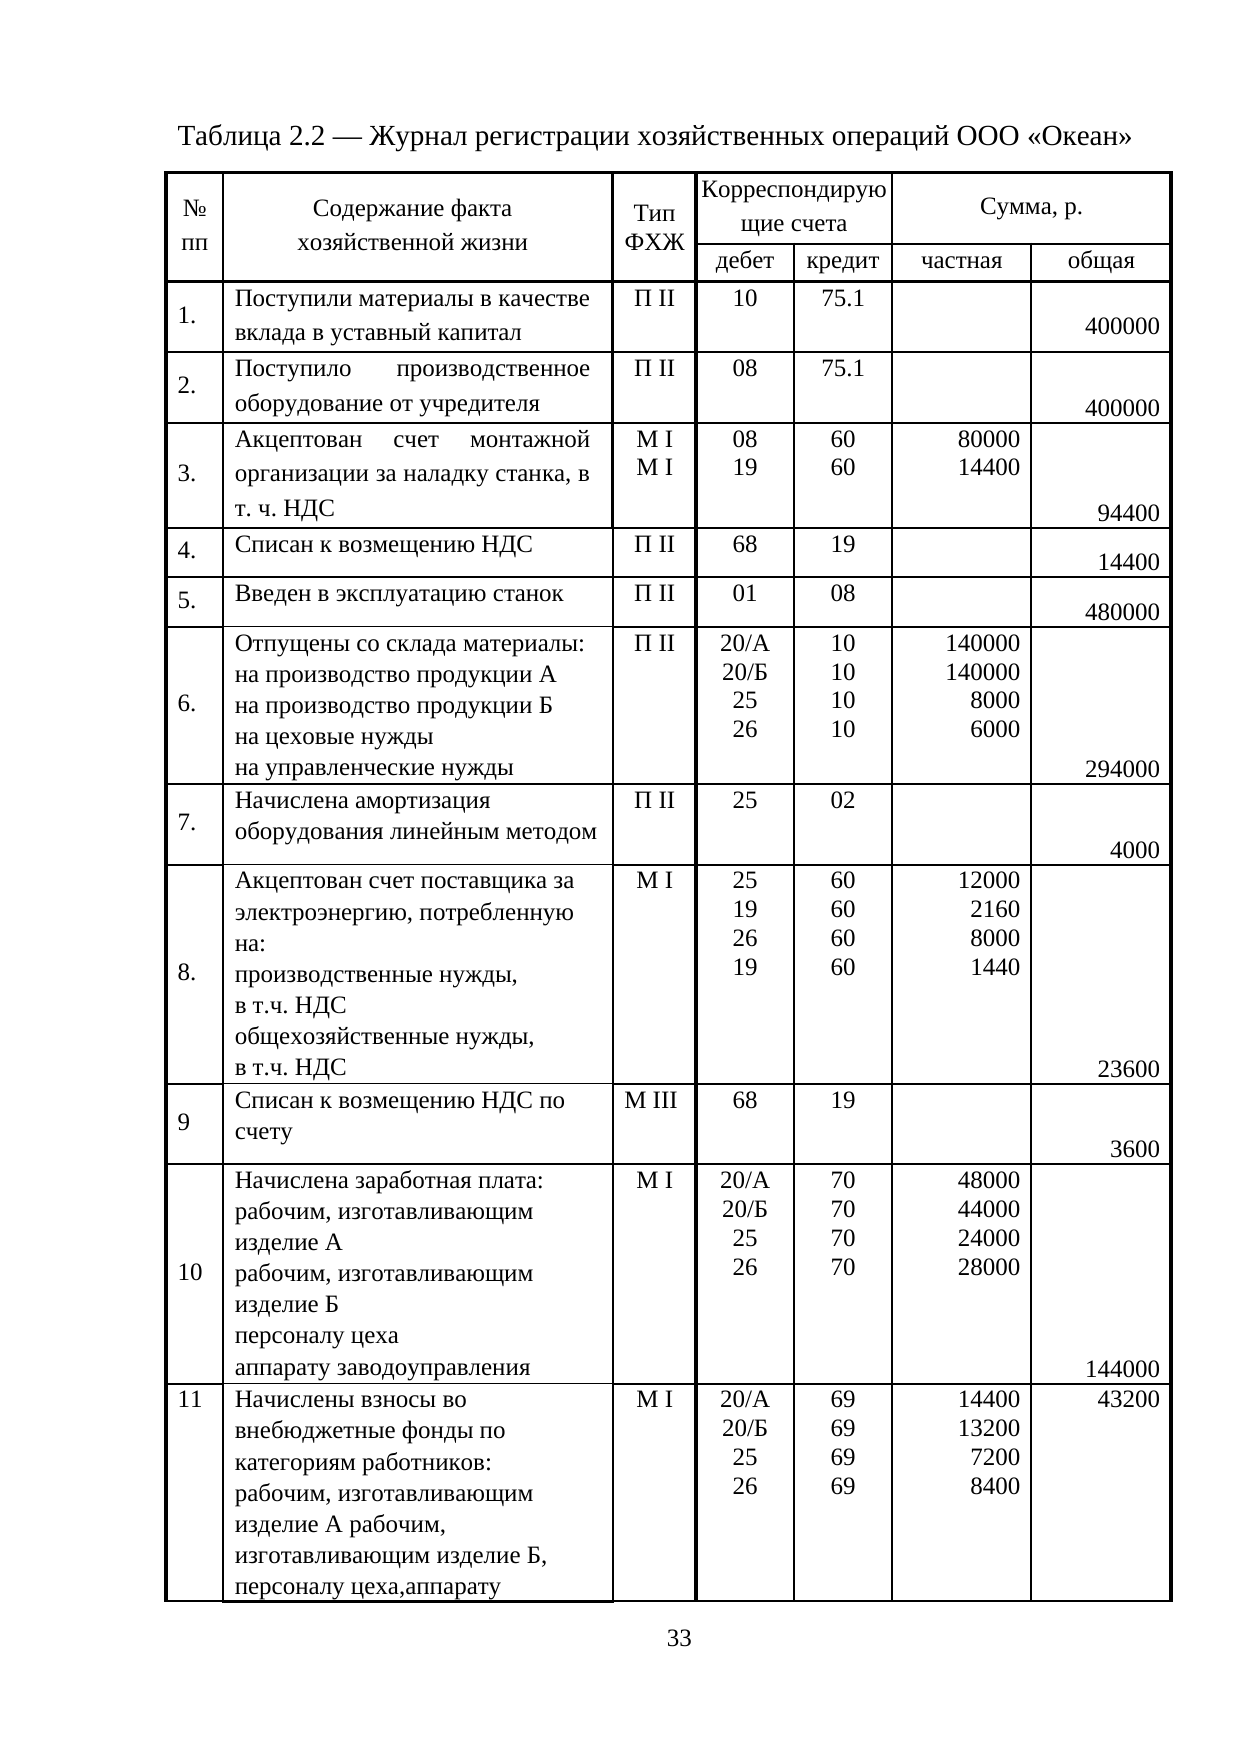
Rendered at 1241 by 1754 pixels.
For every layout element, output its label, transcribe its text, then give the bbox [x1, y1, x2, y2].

table_cell 01 [698, 578, 793, 626]
table_cell [893, 578, 1030, 626]
table_cell Списан к возмещению НДС [224, 529, 612, 576]
table_cell 60 60 [795, 424, 891, 527]
table_cell 48000 44000 24000 28000 [893, 1165, 1030, 1382]
table_cell [893, 283, 1030, 351]
text Таблица 2.2 — Журнал регистрации хозяйственных операций ООО «Океан» [177, 118, 1181, 152]
table_cell 400000 [1032, 283, 1169, 351]
table_cell Отпущены со склада материалы: на производство продукции А на производство продукции Б на цеховые нужды на управленческие нужды [224, 627, 612, 783]
table_cell 140000 140000 8000 6000 [893, 628, 1030, 783]
table_cell 6. [168, 628, 222, 783]
table_cell 75.1 [795, 283, 891, 351]
table_header Корреспондирующие счета [698, 174, 891, 242]
table_cell 2. [168, 353, 222, 422]
table_cell 08 19 [698, 424, 793, 527]
table_cell [893, 353, 1030, 422]
table_cell П II [614, 578, 694, 626]
table_cell 4000 [1032, 785, 1169, 863]
table_cell [893, 1085, 1030, 1163]
table_cell 10 [698, 283, 793, 351]
table_cell 68 [698, 529, 793, 576]
table_cell 20/А 20/Б 25 26 [698, 628, 793, 783]
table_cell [893, 1385, 1030, 1599]
table_header Содержание факта хозяйственной жизни [224, 174, 611, 279]
table_cell Поступили материалы в качестве вклада в уставный капитал [224, 283, 611, 351]
table_cell Акцептован счет монтажной организации за наладку станка, в т. ч. НДС [224, 424, 611, 527]
table_cell 10 10 10 10 [795, 628, 891, 783]
table_cell 20/А 20/Б 25 26 [698, 1385, 793, 1599]
table_cell частная [893, 245, 1030, 279]
table_cell М III [614, 1085, 694, 1163]
table_cell 5. [168, 578, 222, 626]
table_cell М I [614, 1385, 694, 1599]
table_cell 1. [168, 283, 222, 351]
table_cell М I [614, 1165, 694, 1382]
table_cell 80000 14400 [893, 424, 1030, 527]
table_cell 43200 [1032, 1385, 1169, 1599]
table_cell 02 [795, 785, 891, 863]
table_cell Списан к возмещению НДС по счету [224, 1084, 612, 1163]
table_cell П II [614, 785, 694, 863]
table_cell 294000 [1032, 628, 1169, 783]
table_cell 60 60 60 60 [795, 866, 891, 1083]
table_cell 25 [698, 785, 793, 863]
table_cell М I М I [614, 424, 694, 527]
table_cell 8. [168, 866, 222, 1083]
table_cell 94400 [1032, 424, 1169, 527]
table_cell 19 [795, 529, 891, 576]
table_cell 3600 [1032, 1085, 1169, 1163]
table_cell 75.1 [795, 353, 891, 422]
table_cell Введен в эксплуатацию станок [224, 578, 612, 626]
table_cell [224, 1384, 612, 1599]
table_cell 9 [168, 1085, 222, 1163]
table_cell [893, 529, 1030, 576]
table_cell [893, 785, 1030, 863]
table_cell 12000 2160 8000 1440 [893, 866, 1030, 1083]
table_cell 3. [168, 424, 222, 527]
table_header Сумма, р. [893, 174, 1169, 242]
table_cell П II [614, 283, 694, 351]
table_cell П II [614, 529, 694, 576]
table_cell 08 [698, 353, 793, 422]
table_cell 23600 [1032, 866, 1169, 1083]
table_cell 14400 [1032, 529, 1169, 576]
table_cell П II [614, 353, 694, 422]
table_cell 400000 [1032, 353, 1169, 422]
table_cell Поступило производственное оборудование от учредителя [224, 353, 611, 422]
table_header Тип ФХЖ [614, 174, 694, 279]
table_cell Начислена амортизация оборудования линейным методом [224, 785, 612, 863]
table_cell 68 [698, 1085, 793, 1163]
table_cell М I [614, 866, 694, 1083]
table_cell дебет [698, 245, 793, 279]
table_cell 19 [795, 1085, 891, 1163]
table_cell 11 [168, 1385, 222, 1599]
table_cell 144000 [1032, 1165, 1169, 1382]
table_cell П II [614, 628, 694, 783]
table_cell 25 19 26 19 [698, 866, 793, 1083]
table_cell общая [1032, 245, 1169, 279]
table_cell 7. [168, 785, 222, 863]
table_cell 480000 [1032, 578, 1169, 626]
table_cell 69 69 69 69 [795, 1385, 891, 1599]
table_cell 20/А 20/Б 25 26 [698, 1165, 793, 1382]
table_cell Акцептован счет поставщика за электроэнергию, потребленную на: производственные нужды, в т.ч. НДС общехозяйственные нужды, в т.ч. НДС [224, 865, 612, 1083]
table_cell кредит [795, 245, 891, 279]
table_cell Начислена заработная плата: рабочим, изготавливающим изделие А рабочим, изготавливающим изделие Б персоналу цеха аппарату заводоуправления [224, 1165, 612, 1382]
table_cell 10 [168, 1165, 222, 1382]
table_cell 4. [168, 529, 222, 576]
table_header № пп [168, 174, 222, 279]
table_cell 70 70 70 70 [795, 1165, 891, 1382]
table_cell 08 [795, 578, 891, 626]
